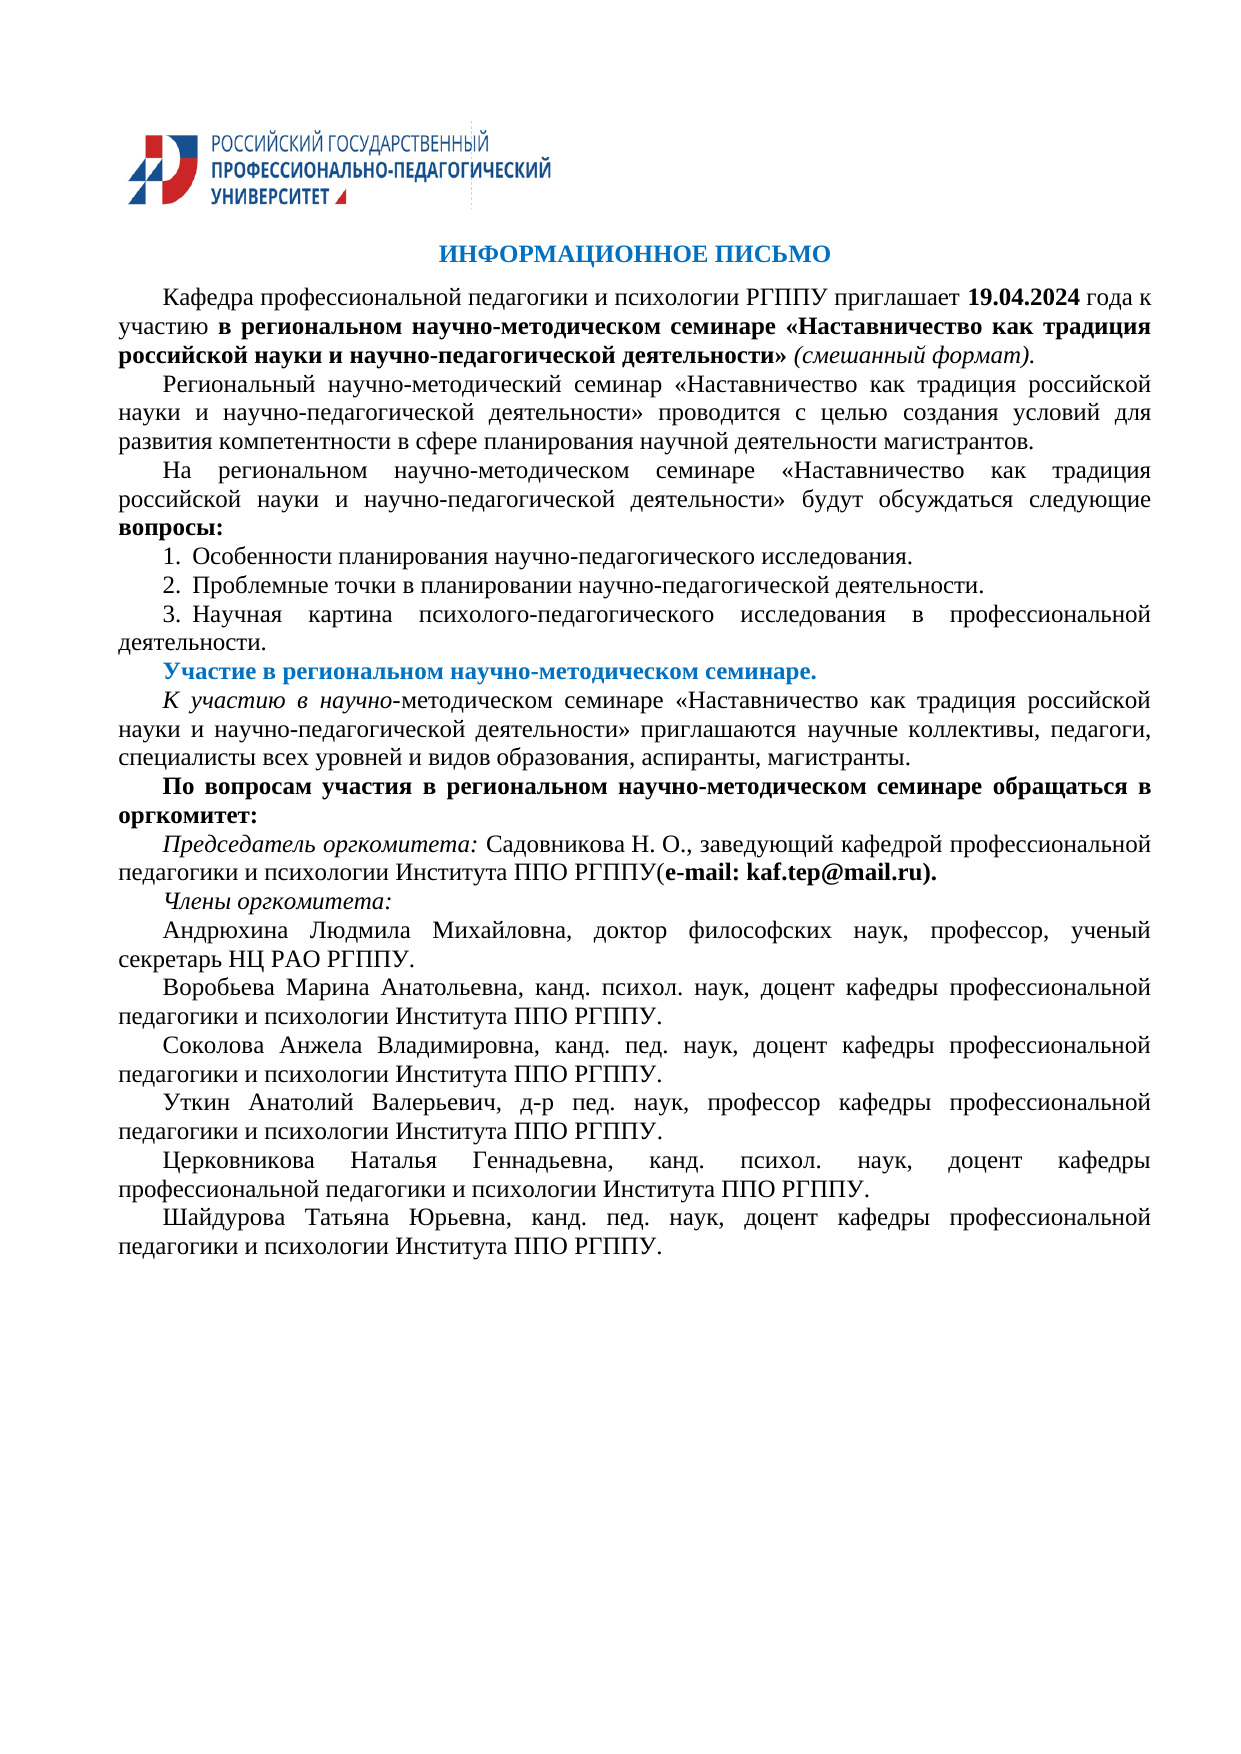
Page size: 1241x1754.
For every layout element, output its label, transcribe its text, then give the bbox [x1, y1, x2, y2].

text Шайдурова Татьяна Юрьевна, канд. пед. наук, доцент кафедры профессиональной педагогики и психологии Института ППО РГППУ. [118, 1202, 1152, 1260]
text На региональном научно-методическом семинаре «Наставничество как традиция российской науки и научно-педагогической деятельности» будут обсуждаться следующие вопросы: [118, 455, 1152, 541]
text ИНФОРМАЦИОННОЕ ПИСЬМО [118, 239, 1152, 268]
text Кафедра профессиональной педагогики и психологии РГППУ приглашает 19.04.2024 года к участию в региональном научно-методическом семинаре «Наставничество как традиция российской науки и научно-педагогической деятельности» (смешанный формат). [118, 282, 1152, 369]
text По вопросам участия в региональном научно-методическом семинаре обращаться в оргкомитет: [118, 771, 1152, 829]
text Члены оргкомитета: [118, 886, 1152, 915]
text Председатель оргкомитета: Садовникова Н. О., заведующий кафедрой профессиональной педагогики и психологии Института ППО РГППУ(e-mail: kaf.tep@mail.ru). [118, 829, 1152, 886]
list Проблемные точки в планировании научно-педагогической деятельности. [118, 570, 1152, 599]
text Региональный научно-методический семинар «Наставничество как традиция российской науки и научно-педагогической деятельности» проводится с целью создания условий для развития компетентности в сфере планирования научной деятельности магистрантов. [118, 369, 1152, 455]
text Соколова Анжела Владимировна, канд. пед. наук, доцент кафедры профессиональной педагогики и психологии Института ППО РГППУ. [118, 1030, 1152, 1087]
text К участию в научно-методическом семинаре «Наставничество как традиция российской науки и научно-педагогической деятельности» приглашаются научные коллективы, педагоги, специалисты всех уровней и видов образования, аспиранты, магистранты. [118, 685, 1152, 771]
text Андрюхина Людмила Михайловна, доктор философских наук, профессор, ученый секретарь НЦ РАО РГППУ. [118, 915, 1152, 972]
text Уткин Анатолий Валерьевич, д-р пед. наук, профессор кафедры профессиональной педагогики и психологии Института ППО РГППУ. [118, 1087, 1152, 1145]
text Участие в региональном научно-методическом семинаре. [118, 656, 1152, 685]
list Особенности планирования научно-педагогического исследования. [118, 541, 1152, 570]
text Воробьева Марина Анатольевна, канд. психол. наук, доцент кафедры профессиональной педагогики и психологии Института ППО РГППУ. [118, 972, 1152, 1030]
text Церковникова Наталья Геннадьевна, канд. психол. наук, доцент кафедры профессиональной педагогики и психологии Института ППО РГППУ. [118, 1145, 1152, 1202]
list Научная картина психолого-педагогического исследования в профессиональной деятельности. [118, 599, 1152, 656]
picture [118, 118, 558, 209]
